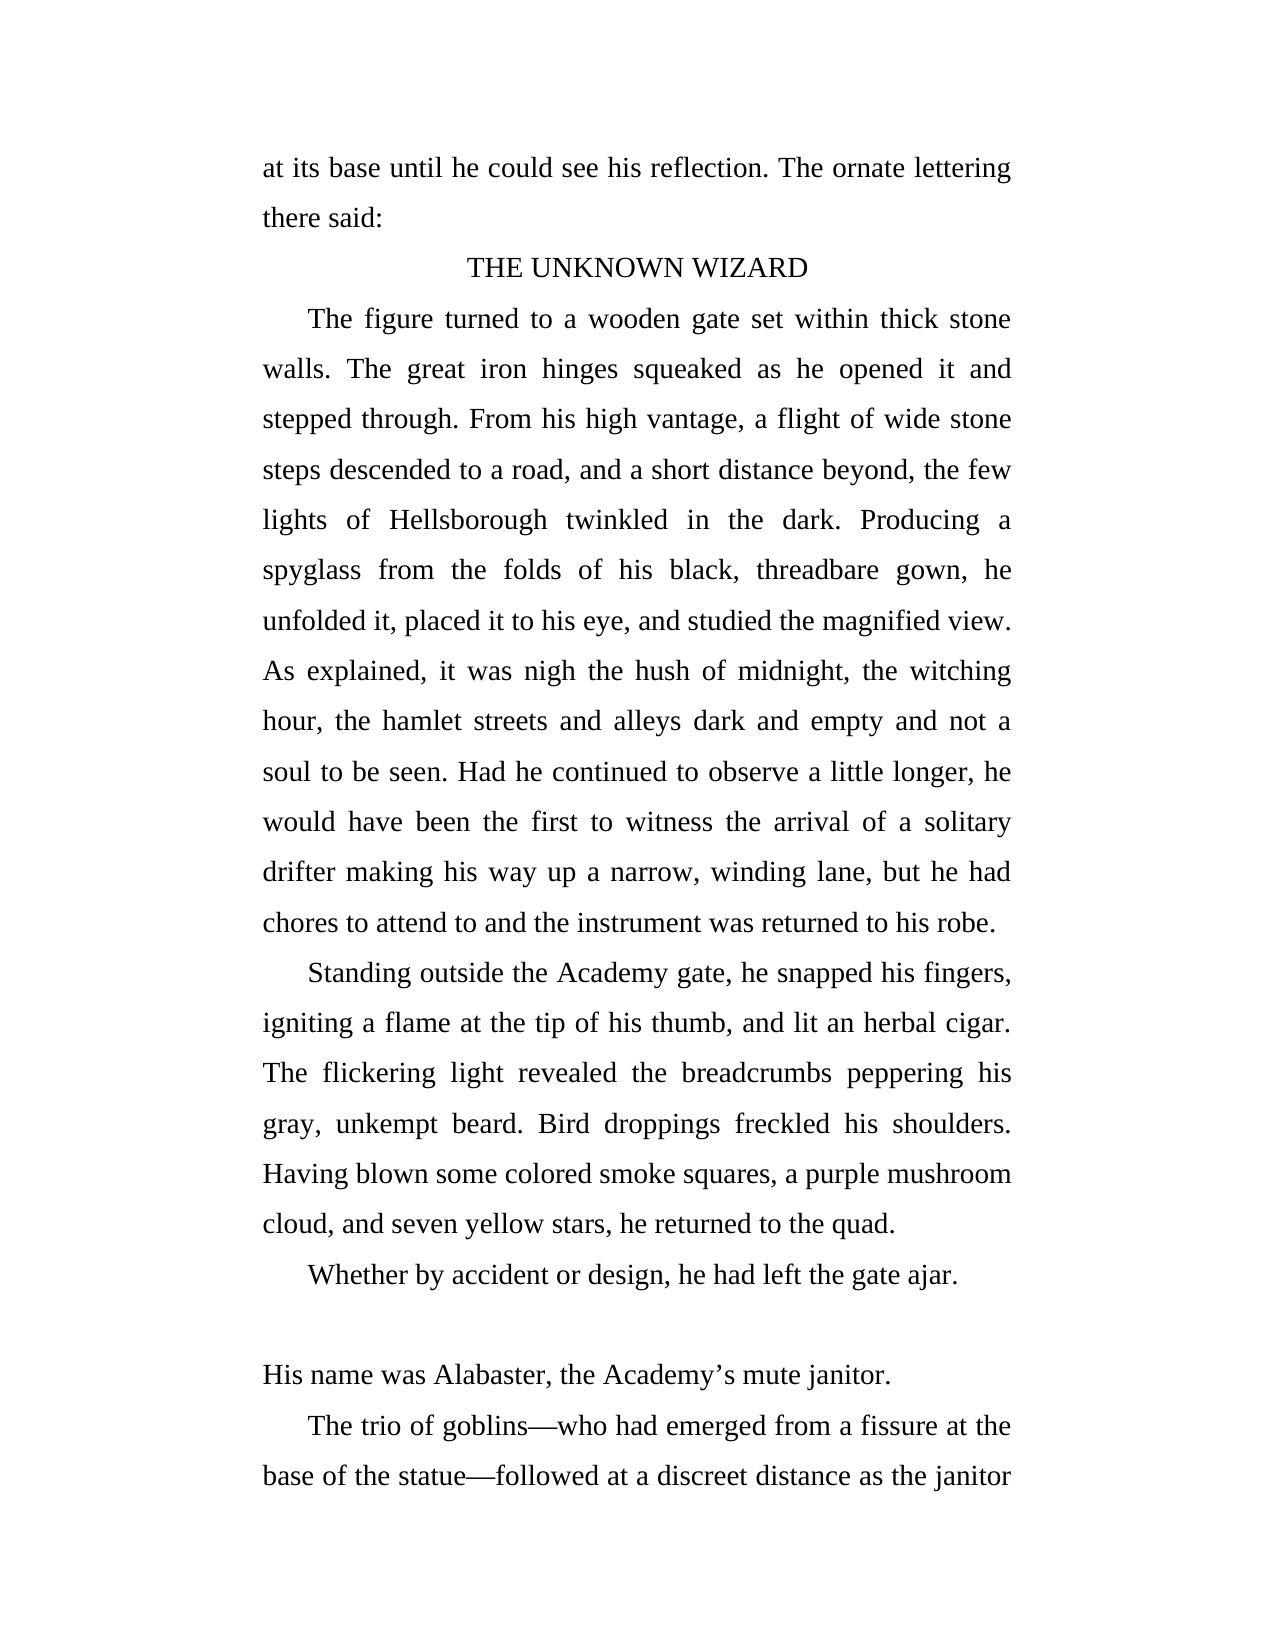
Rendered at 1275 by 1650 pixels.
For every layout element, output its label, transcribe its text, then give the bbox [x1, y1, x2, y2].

text His name was Alabaster, the Academy’s mute janitor. [262, 1357, 1012, 1391]
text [262, 150, 1012, 234]
text Whether by accident or design, he had left the gate ajar. [262, 1257, 1012, 1290]
text The figure turned to a wooden gate set within thick stone walls. The great iron hinges squeaked as he opened it and stepped through. From his high vantage, a flight of wide stone steps descended to a road, and a short distance beyond, the few lights of Hellsborough twinkled in the dark. Producing a spyglass from the folds of his black, threadbare gown, he unfolded it, placed it to his eye, and studied the magnified view. As explained, it was nigh the hush of midnight, the witching hour, the hamlet streets and alleys dark and empty and not a soul to be seen. Had he continued to observe a little longer, he would have been the first to witness the arrival of a solitary drifter making his way up a narrow, winding lane, but he had chores to attend to and the instrument was returned to his robe. [262, 301, 1012, 938]
text THE UNKNOWN WIZARD [262, 251, 1012, 284]
text Standing outside the Academy gate, he snapped his fingers, igniting a flame at the tip of his thumb, and lit an herbal cigar. The flickering light revealed the breadcrumbs peppering his gray, unkempt beard. Bird droppings freckled his shoulders. Having blown some colored smoke squares, a purple mushroom cloud, and seven yellow stars, he returned to the quad. [262, 955, 1012, 1240]
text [262, 1408, 1012, 1492]
